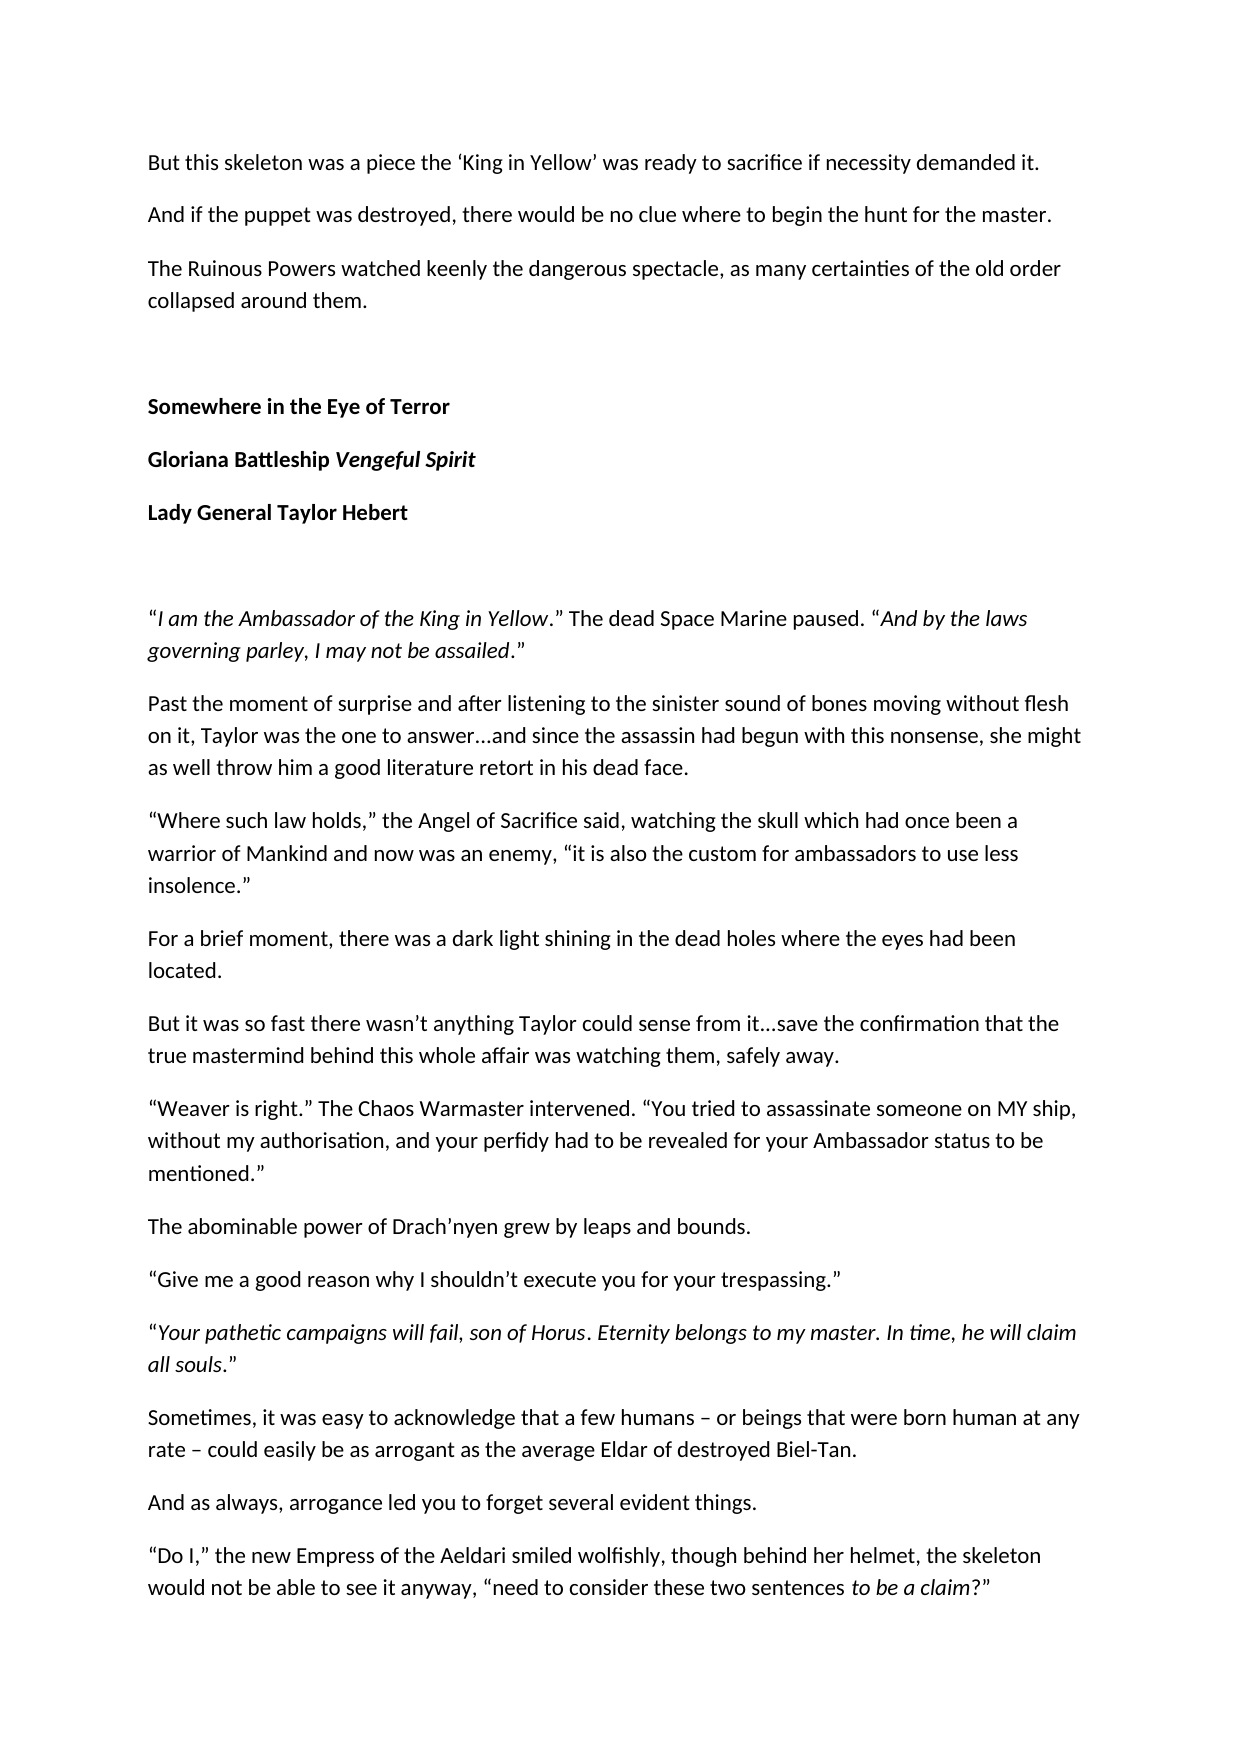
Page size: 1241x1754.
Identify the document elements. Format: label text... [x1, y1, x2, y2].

text The abominable power of Drach’nyen grew by leaps and bounds. [148, 1212, 1093, 1240]
text “Where such law holds,” the Angel of Sacrifice said, watching the skull which had once been a warrior of Mankind and now was an enemy, “it is also the custom for ambassadors to use less insolence.” [148, 807, 1093, 899]
text “Do I,” the new Empress of the Aeldari smiled wolfishly, though behind her helmet, the skeleton would not be able to see it anyway, “need to consider these two sentences to be a claim?” [148, 1541, 1093, 1601]
text “I am the Ambassador of the King in Yellow.” The dead Space Marine paused. “And by the laws governing parley, I may not be assailed.” [148, 604, 1093, 664]
text “Give me a good reason why I shouldn’t execute you for your trespassing.” [148, 1265, 1093, 1293]
text But this skeleton was a piece the ‘King in Yellow’ was ready to sacrifice if necessity demanded it. [148, 148, 1093, 176]
text “Your pathetic campaigns will fail, son of Horus. Eternity belongs to my master. In time, he will claim all souls.” [148, 1318, 1093, 1378]
text Gloriana Battleship Vengeful Spirit [148, 445, 1093, 473]
text But it was so fast there wasn’t anything Taylor could sense from it...save the confirmation that the true mastermind behind this whole affair was watching them, safely away. [148, 1009, 1093, 1069]
text And as always, arrogance led you to forget several evident things. [148, 1488, 1093, 1516]
text For a brief moment, there was a dark light shining in the dead holes where the eyes had been located. [148, 924, 1093, 984]
text Past the moment of surprise and after listening to the sinister sound of bones moving without flesh on it, Taylor was the one to answer...and since the assassin had begun with this nonsense, she might as well throw him a good literature retort in his dead face. [148, 689, 1093, 782]
text Sometimes, it was easy to acknowledge that a few humans – or beings that were born human at any rate – could easily be as arrogant as the average Eldar of destroyed Biel-Tan. [148, 1403, 1093, 1463]
text “Weaver is right.” The Chaos Warmaster intervened. “You tried to assassinate someone on MY ship, without my authorisation, and your perfidy had to be revealed for your Ambassador status to be mentioned.” [148, 1094, 1093, 1187]
text The Ruinous Powers watched keenly the dangerous spectacle, as many certainties of the old order collapsed around them. [148, 254, 1093, 314]
text Somewhere in the Eye of Terror [148, 392, 1093, 420]
text And if the puppet was destroyed, there would be no clue where to begin the hunt for the master. [148, 201, 1093, 229]
text Lady General Taylor Hebert [148, 498, 1093, 526]
